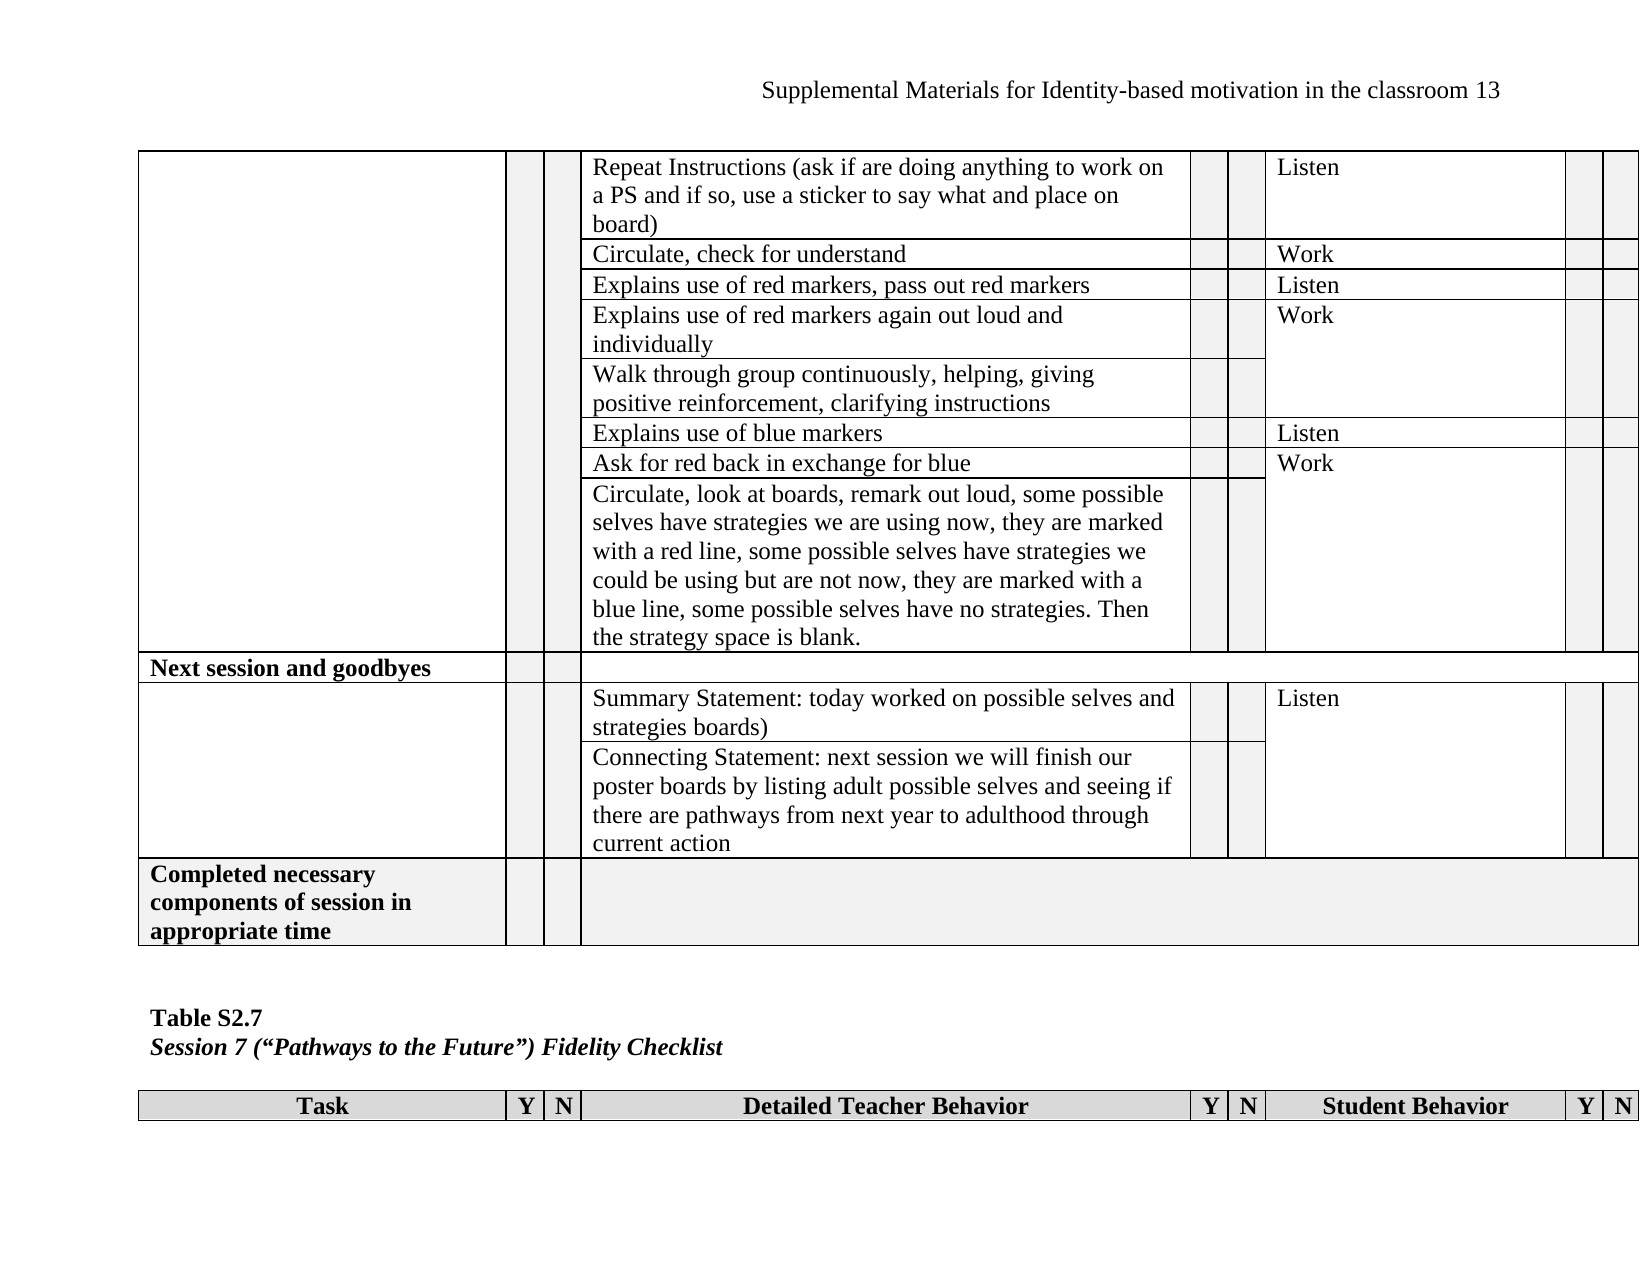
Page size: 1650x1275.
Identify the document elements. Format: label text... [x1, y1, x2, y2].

text Table S2.7 [150, 1003, 1500, 1032]
table_cell [1191, 152, 1227, 238]
table_cell Connecting Statement: next session we will finish our poster boards by listing adult possible selves and seeing if there are pathways from next year to adulthood through current action [582, 742, 1190, 857]
table_cell [1191, 270, 1227, 298]
table_cell Listen [1266, 270, 1565, 298]
table_cell [1191, 742, 1227, 857]
table_cell Ask for red back in exchange for blue [582, 448, 1190, 477]
table_cell [507, 859, 543, 945]
table_header Task [139, 1091, 505, 1119]
table_header N [545, 1091, 580, 1119]
table_cell [1566, 270, 1602, 298]
table_cell [1229, 300, 1265, 357]
table_cell [545, 683, 580, 857]
table_cell Walk through group continuously, helping, giving positive reinforcement, clarifying instructions [582, 359, 1190, 417]
table_cell Work [1266, 448, 1565, 651]
table_cell [1566, 152, 1602, 238]
table_cell Explains use of red markers again out loud and individually [582, 300, 1190, 357]
table_header Detailed Teacher Behavior [582, 1091, 1190, 1119]
table_cell [1229, 742, 1265, 857]
table_cell [1229, 448, 1265, 477]
table_cell [1566, 683, 1602, 857]
table_cell [1191, 300, 1227, 357]
table_cell Listen [1266, 152, 1565, 238]
table_header N [1604, 1091, 1638, 1119]
table_cell [1229, 270, 1265, 298]
table_cell [1604, 683, 1638, 857]
table_cell [139, 683, 505, 857]
table_header Y [1191, 1091, 1227, 1119]
table_cell Circulate, look at boards, remark out loud, some possible selves have strategies we are using now, they are marked with a red line, some possible selves have strategies we could be using but are not now, they are marked with a blue line, some possible selves have no strategies. Then the strategy space is blank. [582, 479, 1190, 651]
table_cell [1229, 152, 1265, 238]
table_cell [1604, 418, 1638, 447]
table_cell [1229, 359, 1265, 417]
table_header N [1229, 1091, 1265, 1119]
table_cell [582, 859, 1638, 945]
table_cell [1191, 479, 1227, 651]
table_cell [1229, 479, 1265, 651]
table_cell Repeat Instructions (ask if are doing anything to work on a PS and if so, use a sticker to say what and place on board) [582, 152, 1190, 238]
table_cell [582, 653, 1638, 682]
table_header Y [1566, 1091, 1602, 1119]
table_cell [1566, 300, 1602, 417]
table_cell Next session and goodbyes [139, 653, 505, 682]
table_cell [1566, 448, 1602, 651]
table_cell [1229, 240, 1265, 268]
table_cell [545, 653, 580, 682]
table_cell [1566, 418, 1602, 447]
table_cell [507, 683, 543, 857]
table_cell Completed necessary components of session in appropriate time [139, 859, 505, 945]
table_cell [1191, 683, 1227, 741]
table_cell Explains use of blue markers [582, 418, 1190, 447]
table_header Student Behavior [1266, 1091, 1565, 1119]
table_cell [1604, 300, 1638, 417]
table_cell Listen [1266, 418, 1565, 447]
table_cell [1191, 418, 1227, 447]
text Session 7 (“Pathways to the Future”) Fidelity Checklist [150, 1032, 1500, 1061]
table_cell [1604, 152, 1638, 238]
table_cell [1191, 359, 1227, 417]
table_cell [1604, 448, 1638, 651]
table_cell [1604, 240, 1638, 268]
table_cell Listen [1266, 683, 1565, 857]
table_cell Work [1266, 240, 1565, 268]
table_cell [1191, 240, 1227, 268]
table_header Y [507, 1091, 543, 1119]
table_cell Summary Statement: today worked on possible selves and strategies boards) [582, 683, 1190, 741]
table_cell [1229, 683, 1265, 741]
table_cell [1191, 448, 1227, 477]
table_cell Circulate, check for understand [582, 240, 1190, 268]
table_cell [1229, 418, 1265, 447]
table_cell [545, 859, 580, 945]
table_cell [1566, 240, 1602, 268]
table_cell [507, 653, 543, 682]
table_cell Work [1266, 300, 1565, 417]
table_cell Explains use of red markers, pass out red markers [582, 270, 1190, 298]
table_cell [1604, 270, 1638, 298]
